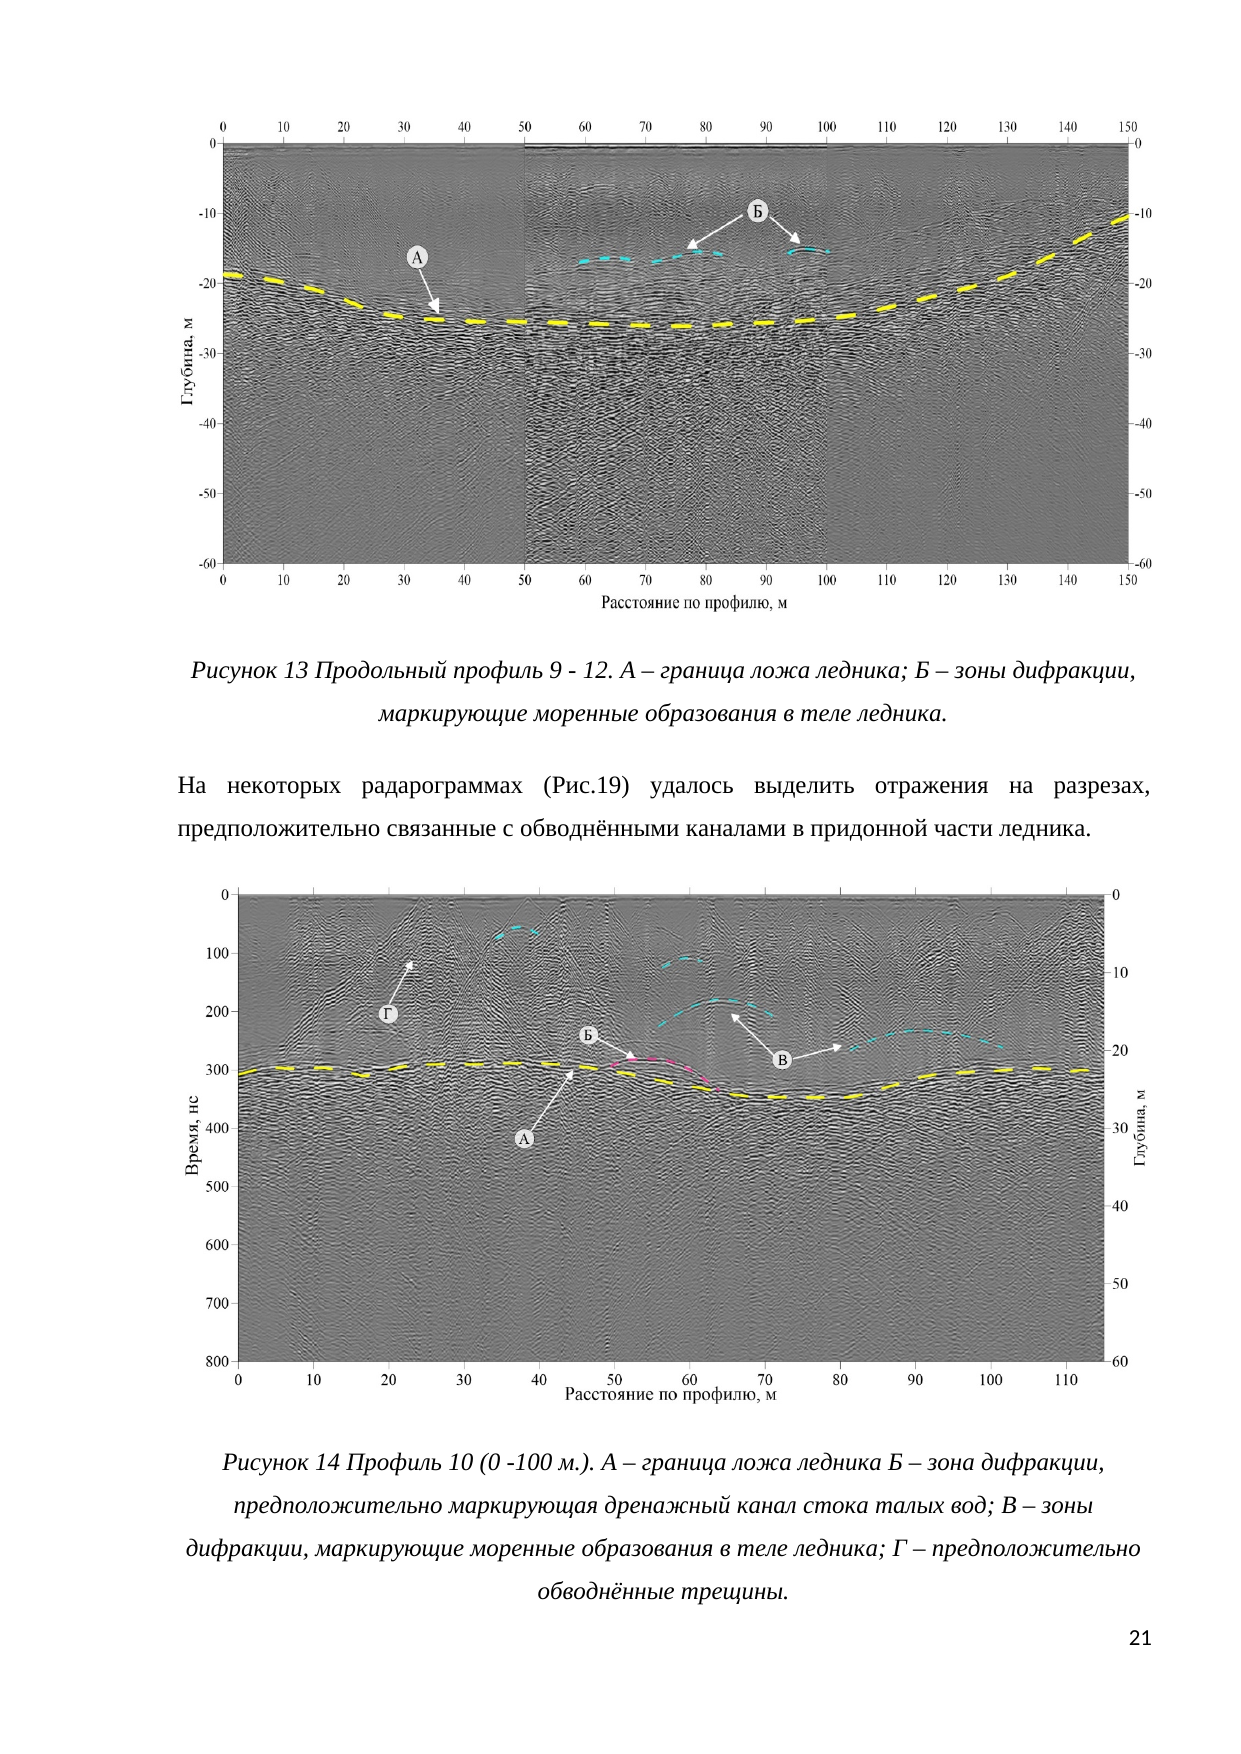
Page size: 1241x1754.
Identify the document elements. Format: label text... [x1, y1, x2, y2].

text На некоторых радарограммах (Рис.19) удалось выделить отражения на разрезах, предположительно связанные с обводнёнными каналами в придонной части ледника. [177, 770, 1152, 842]
picture [177, 118, 1152, 612]
picture [181, 885, 1148, 1404]
